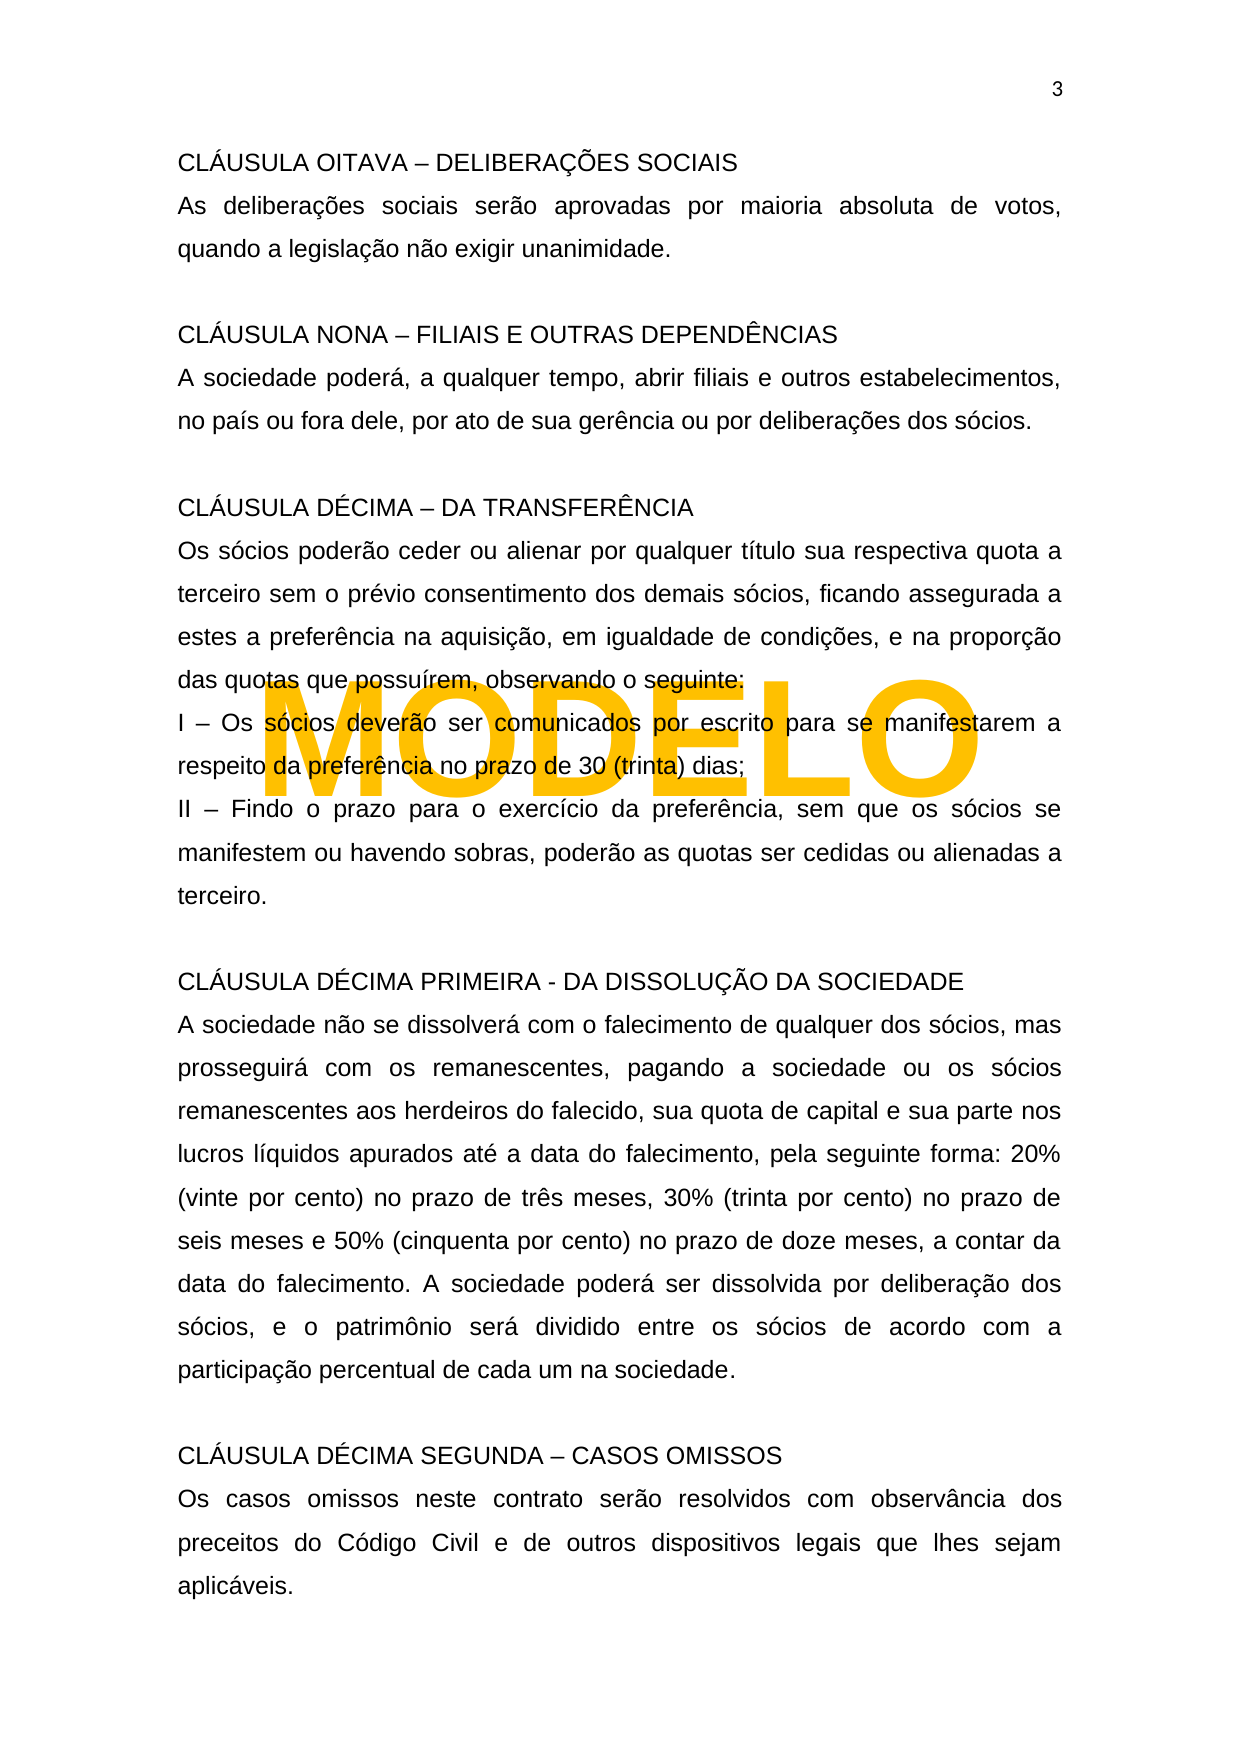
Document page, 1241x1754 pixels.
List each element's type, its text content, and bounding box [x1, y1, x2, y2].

text CLÁUSULA DÉCIMA PRIMEIRA - DA DISSOLUÇÃO DA SOCIEDADE [177, 967, 1063, 996]
text CLÁUSULA OITAVA – DELIBERAÇÕES SOCIAIS [177, 148, 1063, 176]
text CLÁUSULA NONA – FILIAIS E OUTRAS DEPENDÊNCIAS [177, 320, 1063, 349]
text A sociedade não se dissolverá com o falecimento de qualquer dos sócios, mas prosseguirá com os remanescentes, pagando a sociedade ou os sócios remanescentes aos herdeiros do falecido, sua quota de capital e sua parte nos lucros líquidos apurados até a data do falecimento, pela seguinte forma: 20% (vinte por cento) no prazo de três meses, 30% (trinta por cento) no prazo de seis meses e 50% (cinquenta por cento) no prazo de doze meses, a contar da data do falecimento. A sociedade poderá ser dissolvida por deliberação dos sócios, e o patrimônio será dividido entre os sócios de acordo com a participação percentual de cada um na sociedade. [177, 1010, 1063, 1384]
text II – Findo o prazo para o exercício da preferência, sem que os sócios se manifestem ou havendo sobras, poderão as quotas ser cedidas ou alienadas a terceiro. [177, 794, 1063, 909]
text I – Os sócios deverão ser comunicados por escrito para se manifestarem a respeito da preferência no prazo de 30 (trinta) dias; [177, 708, 1063, 780]
text CLÁUSULA DÉCIMA – DA TRANSFERÊNCIA [177, 493, 1063, 521]
text A sociedade poderá, a qualquer tempo, abrir filiais e outros estabelecimentos, no país ou fora dele, por ato de sua gerência ou por deliberações dos sócios. [177, 363, 1063, 435]
text CLÁUSULA DÉCIMA SEGUNDA – CASOS OMISSOS [177, 1441, 1063, 1470]
text Os casos omissos neste contrato serão resolvidos com observância dos preceitos do Código Civil e de outros dispositivos legais que lhes sejam aplicáveis. [177, 1484, 1063, 1599]
text As deliberações sociais serão aprovadas por maioria absoluta de votos, quando a legislação não exigir unanimidade. [177, 191, 1063, 263]
text Os sócios poderão ceder ou alienar por qualquer título sua respectiva quota a terceiro sem o prévio consentimento dos demais sócios, ficando assegurada a estes a preferência na aquisição, em igualdade de condições, e na proporção das quotas que possuírem, observando o seguinte: [177, 536, 1063, 694]
